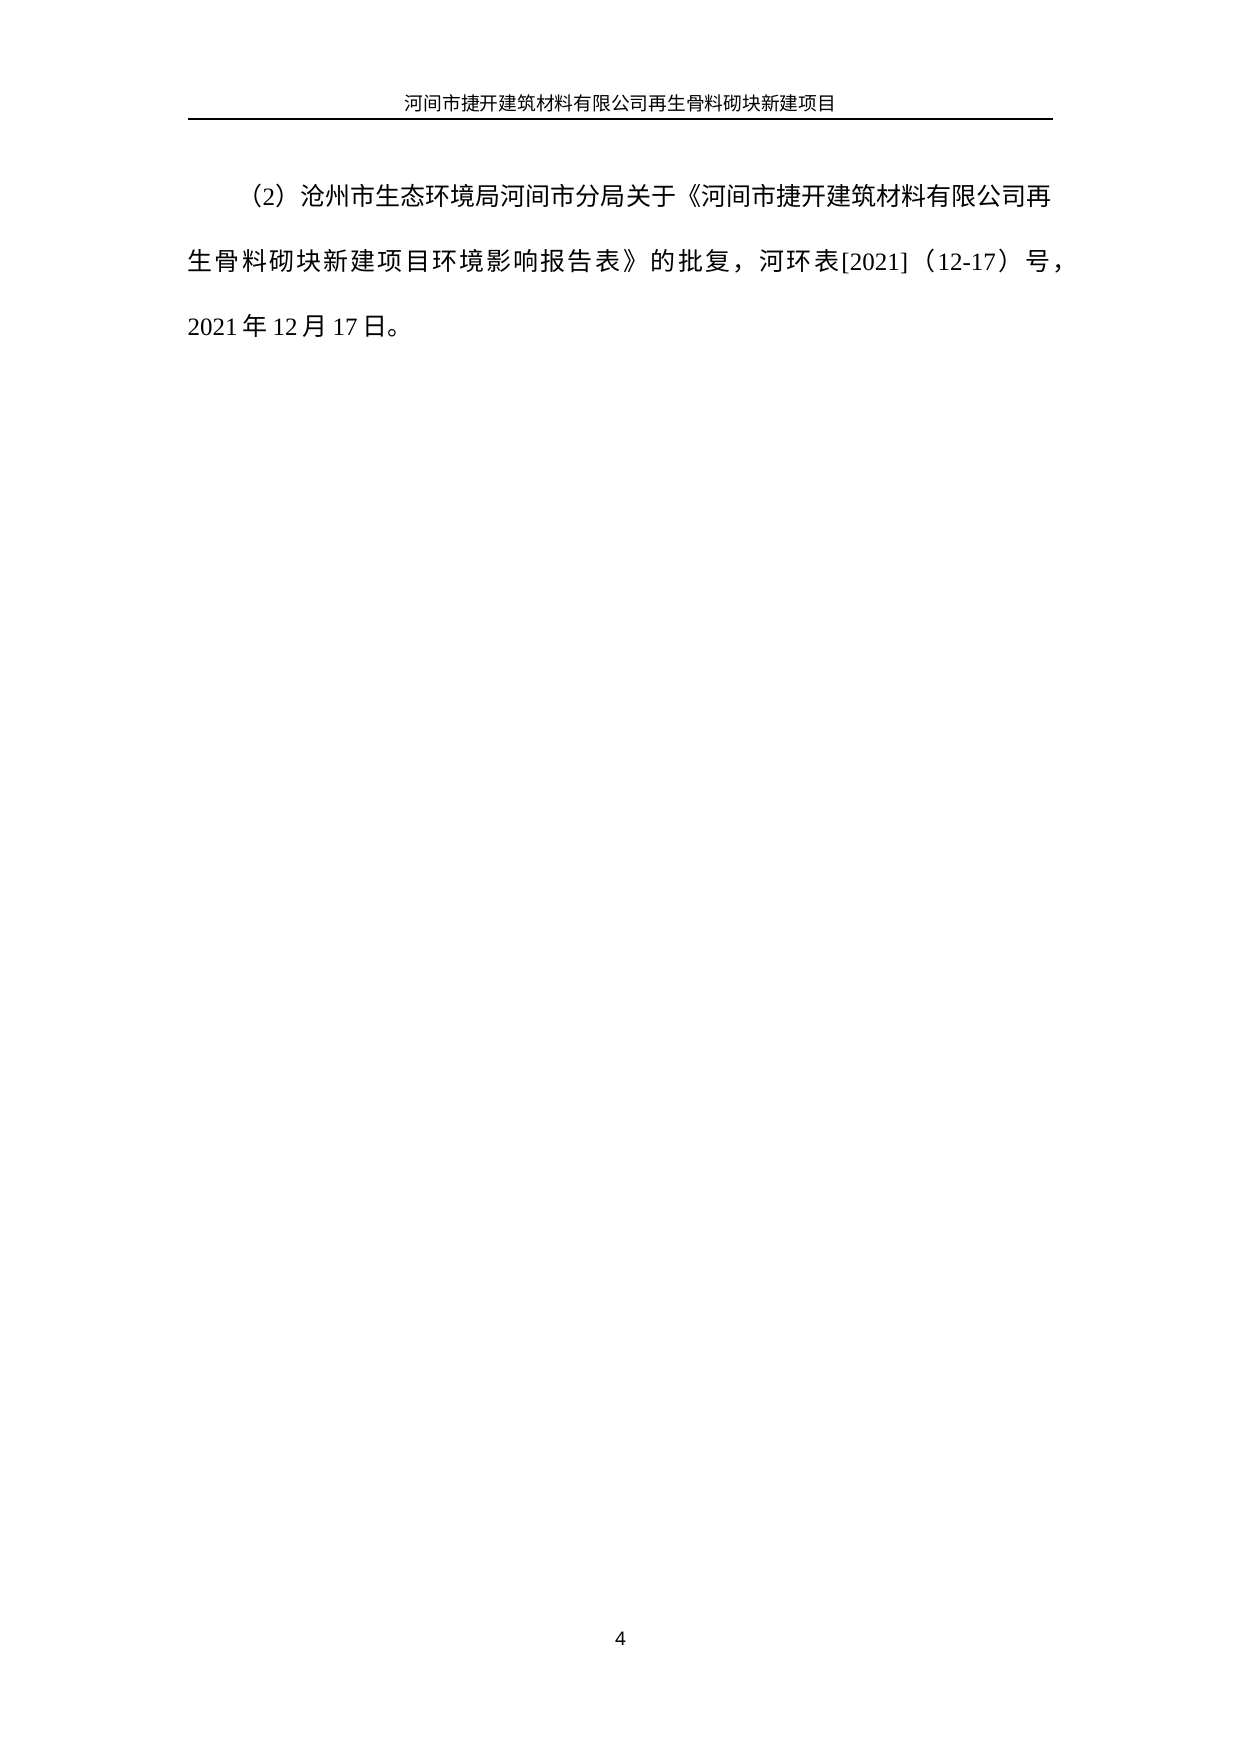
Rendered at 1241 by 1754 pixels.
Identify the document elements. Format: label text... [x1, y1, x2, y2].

text （2）沧州市生态环境局河间市分局关于《河间市捷开建筑材料有限公司再生骨料砌块新建项目环境影响报告表》的批复，河环表[2021]（12-17）号，2021年12月17日。 [187, 162, 1053, 357]
